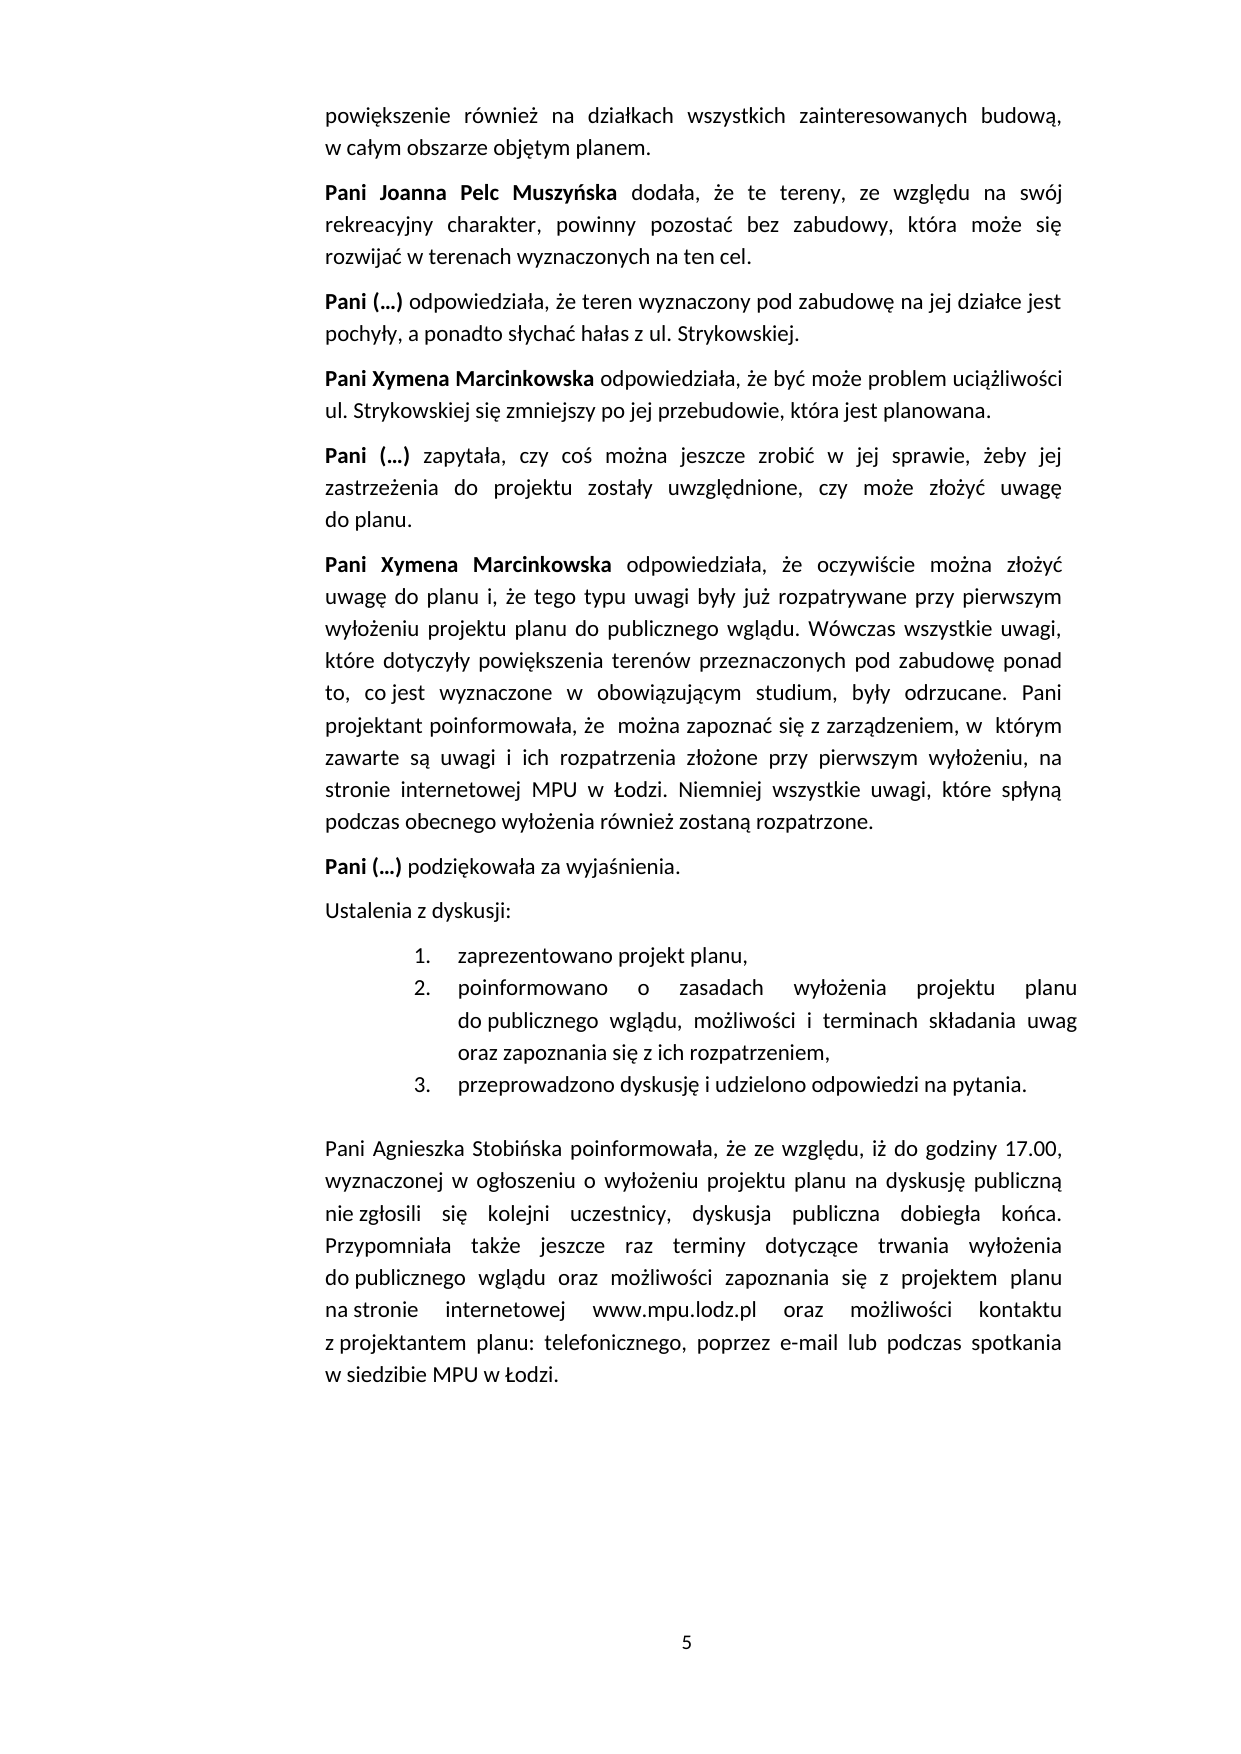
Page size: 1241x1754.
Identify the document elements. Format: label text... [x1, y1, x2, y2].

text Pani Xymena Marcinkowska odpowiedziała, że być może problem uciążliwości ul. Strykowskiej się zmniejszy po jej przebudowie, która jest planowana. [325, 364, 1063, 424]
text Pani (…) podziękowała za wyjaśnienia. [325, 852, 1063, 880]
text Pani (…) odpowiedziała, że teren wyznaczony pod zabudowę na jej działce jest pochyły, a ponadto słychać hałas z ul. Strykowskiej. [325, 287, 1063, 347]
text Pani Xymena Marcinkowska odpowiedziała, że oczywiście można złożyć uwagę do planu i, że tego typu uwagi były już rozpatrywane przy pierwszym wyłożeniu projektu planu do publicznego wglądu. Wówczas wszystkie uwagi, które dotyczyły powiększenia terenów przeznaczonych pod zabudowę ponad to, co jest wyznaczone w obowiązującym studium, były odrzucane. Pani projektant poinformowała, że można zapoznać się z zarządzeniem, w którym zawarte są uwagi i ich rozpatrzenia złożone przy pierwszym wyłożeniu, na stronie internetowej MPU w Łodzi. Niemniej wszystkie uwagi, które spłyną podczas obecnego wyłożenia również zostaną rozpatrzone. [325, 550, 1063, 835]
text Ustalenia z dyskusji: [325, 897, 1063, 925]
text Pani Joanna Pelc Muszyńska dodała, że te tereny, ze względu na swój rekreacyjny charakter, powinny pozostać bez zabudowy, która może się rozwijać w terenach wyznaczonych na ten cel. [325, 178, 1063, 270]
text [325, 101, 1063, 161]
text Pani Agnieszka Stobińska poinformowała, że ze względu, iż do godziny 17.00, wyznaczonej w ogłoszeniu o wyłożeniu projektu planu na dyskusję publiczną nie zgłosili się kolejni uczestnicy, dyskusja publiczna dobiegła końca. Przypomniała także jeszcze raz terminy dotyczące trwania wyłożenia do publicznego wglądu oraz możliwości zapoznania się z projektem planu na stronie internetowej www.mpu.lodz.pl oraz możliwości kontaktu z projektantem planu: telefonicznego, poprzez e-mail lub podczas spotkania w siedzibie MPU w Łodzi. [325, 1134, 1063, 1388]
list poinformowano o zasadach wyłożenia projektu planu do publicznego wglądu, możliwości i terminach składania uwag oraz zapoznania się z ich rozpatrzeniem, [413, 973, 1078, 1066]
list zaprezentowano projekt planu, [413, 941, 1078, 969]
list przeprowadzono dyskusję i udzielono odpowiedzi na pytania. [413, 1070, 1078, 1098]
text Pani (…) zapytała, czy coś można jeszcze zrobić w jej sprawie, żeby jej zastrzeżenia do projektu zostały uwzględnione, czy może złożyć uwagę do planu. [325, 441, 1063, 533]
